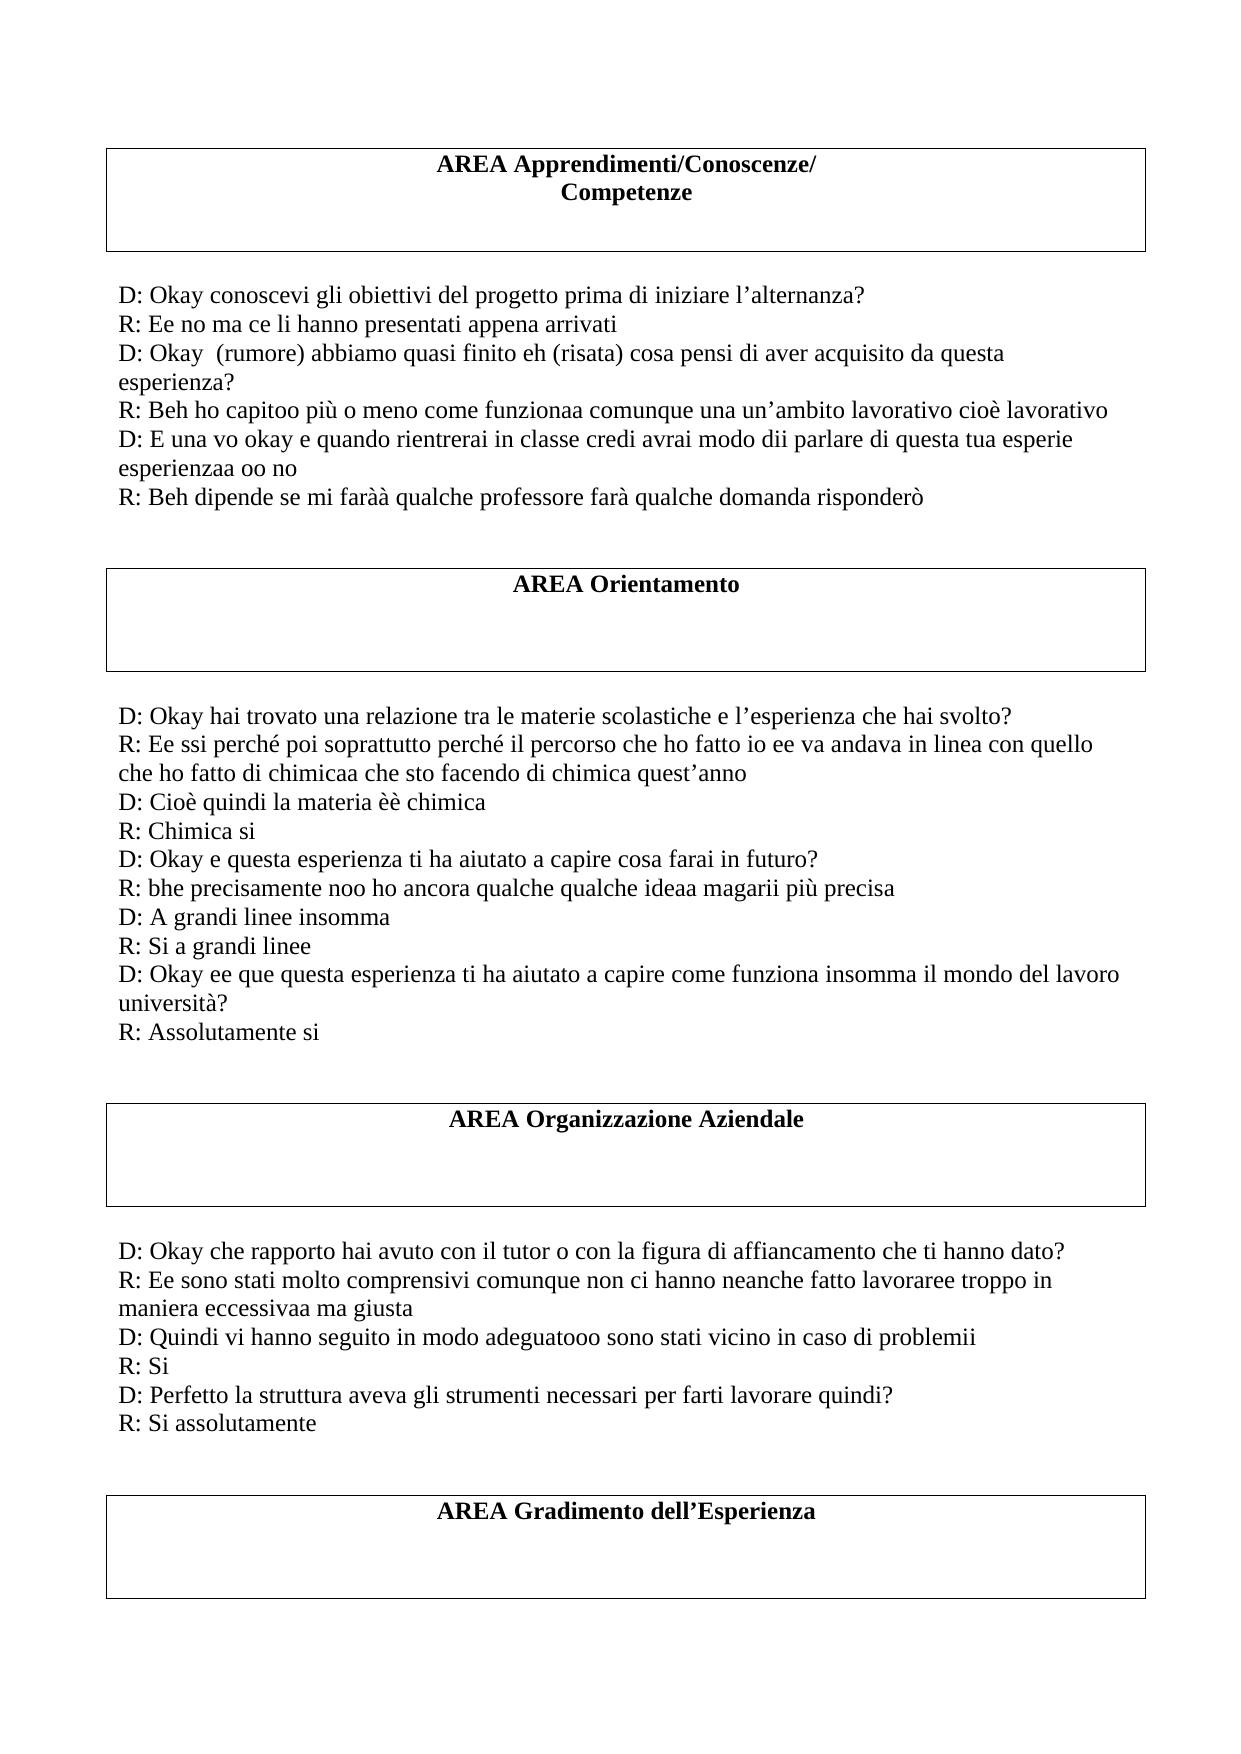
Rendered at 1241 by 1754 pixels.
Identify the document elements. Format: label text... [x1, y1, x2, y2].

text R: Si [118, 1351, 1122, 1380]
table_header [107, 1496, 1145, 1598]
text D: Okay ee que questa esperienza ti ha aiutato a capire come funziona insomma il mondo del lavoro università? [118, 959, 1122, 1017]
text R: Assolutamente si [118, 1017, 1122, 1046]
text R: Beh dipende se mi faràà qualche professore farà qualche domanda risponderò [118, 482, 1122, 510]
text D: Okay (rumore) abbiamo quasi finito eh (risata) cosa pensi di aver acquisito da questa esperienza? [118, 338, 1122, 395]
text D: A grandi linee insomma [118, 902, 1122, 931]
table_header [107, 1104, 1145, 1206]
text D: Okay che rapporto hai avuto con il tutor o con la figura di affiancamento che ti hanno dato? R: Ee sono stati molto comprensivi comunque non ci hanno neanche fatto lavoraree troppo in maniera eccessivaa ma giusta [118, 1236, 1122, 1322]
text R: Si a grandi linee [118, 931, 1122, 959]
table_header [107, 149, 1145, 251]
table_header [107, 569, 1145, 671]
text D: E una vo okay e quando rientrerai in classe credi avrai modo dii parlare di questa tua esperie esperienzaa oo no [118, 424, 1122, 482]
text D: Okay hai trovato una relazione tra le materie scolastiche e l’esperienza che hai svolto? R: Ee ssi perché poi soprattutto perché il percorso che ho fatto io ee va andava in linea con quello che ho fatto di chimicaa che sto facendo di chimica quest’anno [118, 701, 1122, 787]
text R: bhe precisamente noo ho ancora qualche qualche ideaa magarii più precisa [118, 873, 1122, 902]
text D: Okay conoscevi gli obiettivi del progetto prima di iniziare l’alternanza? [118, 280, 1122, 309]
text D: Perfetto la struttura aveva gli strumenti necessari per farti lavorare quindi? [118, 1380, 1122, 1408]
text D: Cioè quindi la materia èè chimica [118, 787, 1122, 816]
text R: Chimica si [118, 816, 1122, 844]
text D: Okay e questa esperienza ti ha aiutato a capire cosa farai in futuro? [118, 844, 1122, 873]
text R: Beh ho capitoo più o meno come funzionaa comunque una un’ambito lavorativo cioè lavorativo [118, 395, 1122, 424]
text R: Si assolutamente [118, 1408, 1122, 1437]
text R: Ee no ma ce li hanno presentati appena arrivati [118, 309, 1122, 338]
text D: Quindi vi hanno seguito in modo adeguatooo sono stati vicino in caso di problemii [118, 1322, 1122, 1351]
